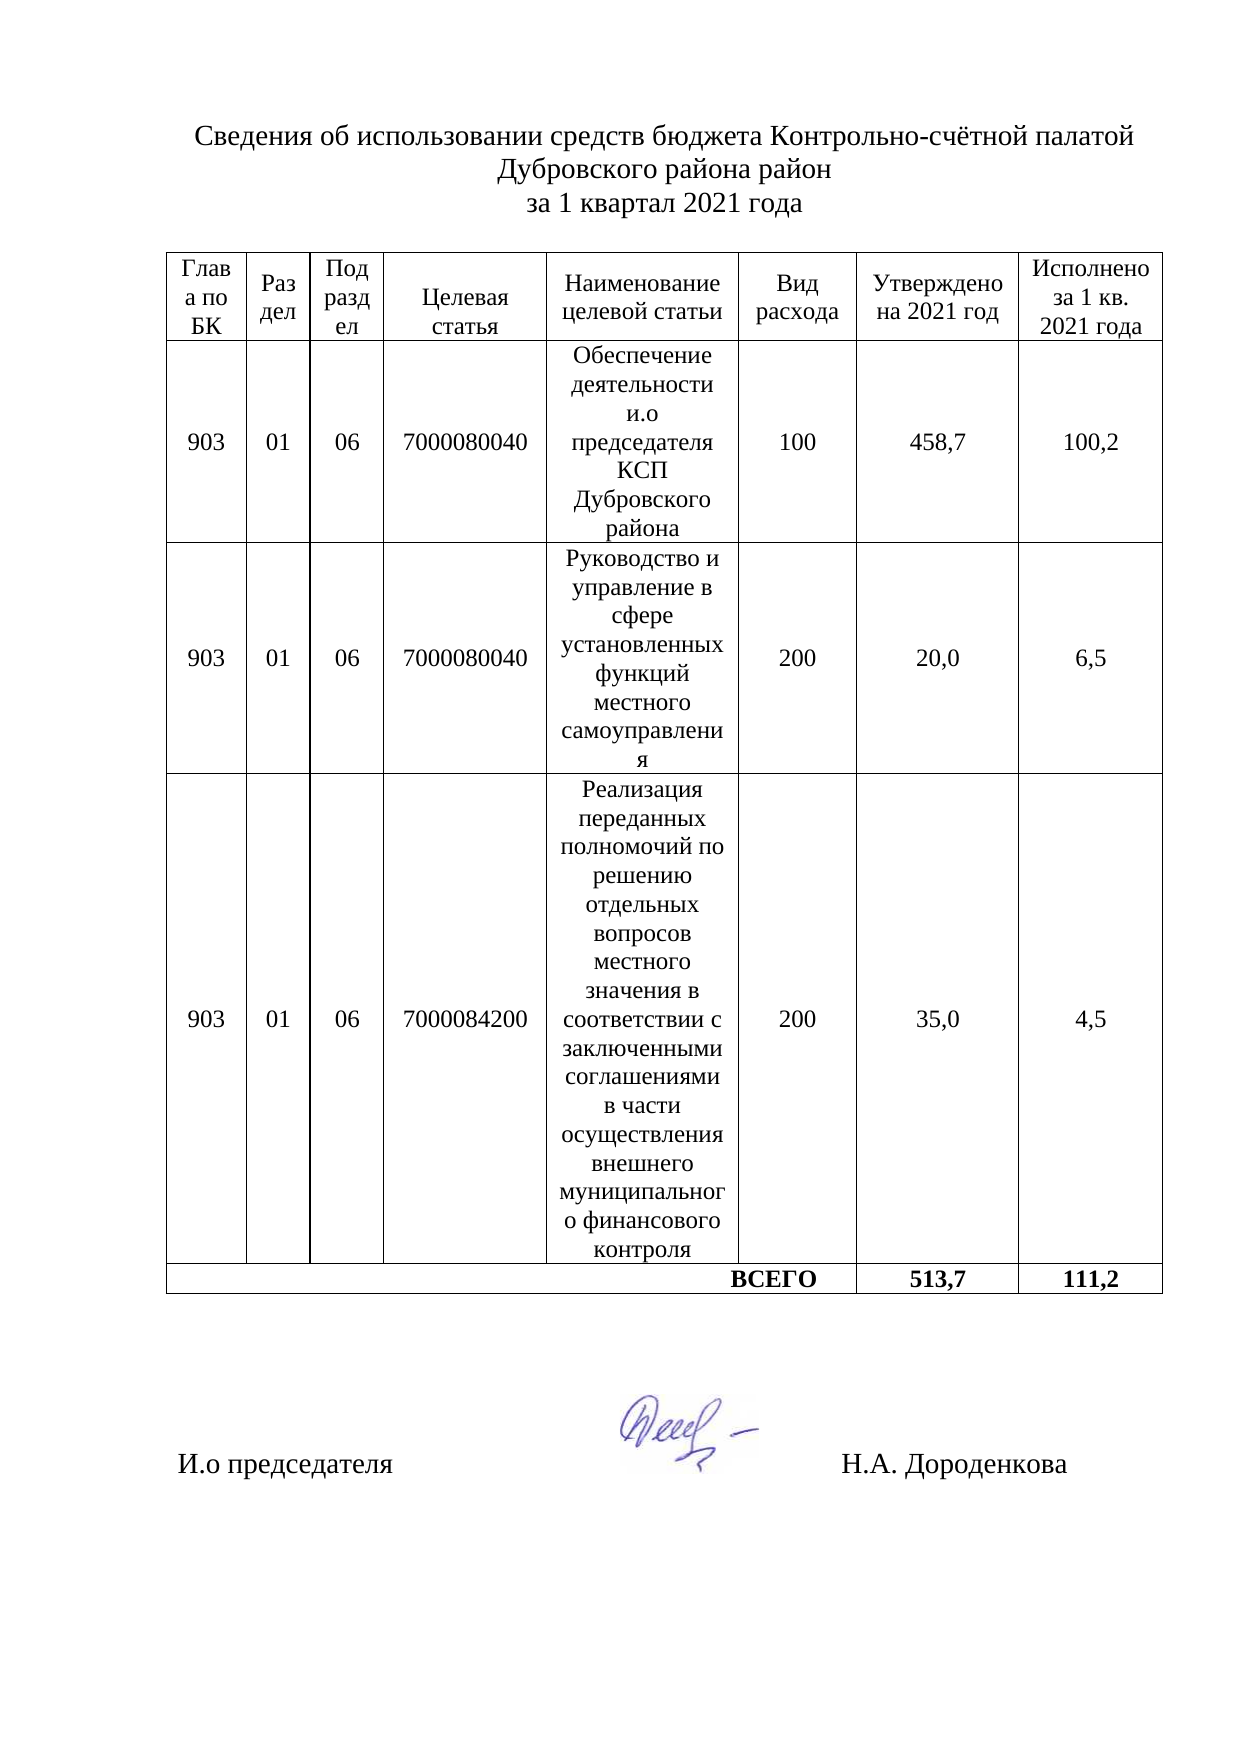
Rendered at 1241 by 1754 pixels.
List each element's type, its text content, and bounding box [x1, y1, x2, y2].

table_header Наименование целевой статьи [547, 253, 738, 339]
text И.о председателя Н.А. Дороденкова [177, 1394, 1152, 1479]
table_header Подраздел [311, 253, 383, 339]
table_header Раздел [247, 253, 309, 339]
table_cell 513,7 [857, 1264, 1018, 1292]
table_cell 200 [739, 543, 856, 773]
table_cell 200 [739, 774, 856, 1263]
table_cell 7000080040 [384, 341, 546, 542]
table_header Глава по БК [167, 253, 246, 339]
table_cell 100,2 [1019, 341, 1162, 542]
table_cell Руководство и управление в сфере установленных функций местного самоуправления [547, 543, 738, 773]
table_cell 06 [311, 543, 383, 773]
table_header Утверждено на 2021 год [857, 253, 1018, 339]
table_header Целевая статья [384, 253, 546, 339]
text за 1 квартал 2021 года [177, 185, 1152, 219]
table_cell 100 [739, 341, 856, 542]
table_cell 111,2 [1019, 1264, 1162, 1292]
table_cell 903 [167, 774, 246, 1263]
text Сведения об использовании средств бюджета Контрольно-счётной палатой Дубровского района район [177, 118, 1152, 185]
table_cell 06 [311, 774, 383, 1263]
table_cell 20,0 [857, 543, 1018, 773]
table_cell 7000080040 [384, 543, 546, 773]
table_cell Реализация переданных полномочий по решению отдельных вопросов местного значения в соответствии с заключенными соглашениями в части осуществления внешнего муниципального финансового контроля [547, 774, 738, 1263]
table_header Вид расхода [739, 253, 856, 339]
table_cell Обеспечение деятельности и.о председателя КСП Дубровского района [547, 341, 738, 542]
table_cell 4,5 [1019, 774, 1162, 1263]
table_header Исполнено за 1 кв. 2021 года [1019, 253, 1162, 339]
table_cell 6,5 [1019, 543, 1162, 773]
table_cell 06 [311, 341, 383, 542]
table_cell 903 [167, 341, 246, 542]
table_cell 01 [247, 774, 309, 1263]
table_cell 01 [247, 341, 309, 542]
picture [619, 1394, 760, 1474]
table_cell 01 [247, 543, 309, 773]
table_cell 7000084200 [384, 774, 546, 1263]
table_cell 35,0 [857, 774, 1018, 1263]
table_cell 903 [167, 543, 246, 773]
table_cell ВСЕГО [167, 1264, 856, 1292]
table_cell 458,7 [857, 341, 1018, 542]
